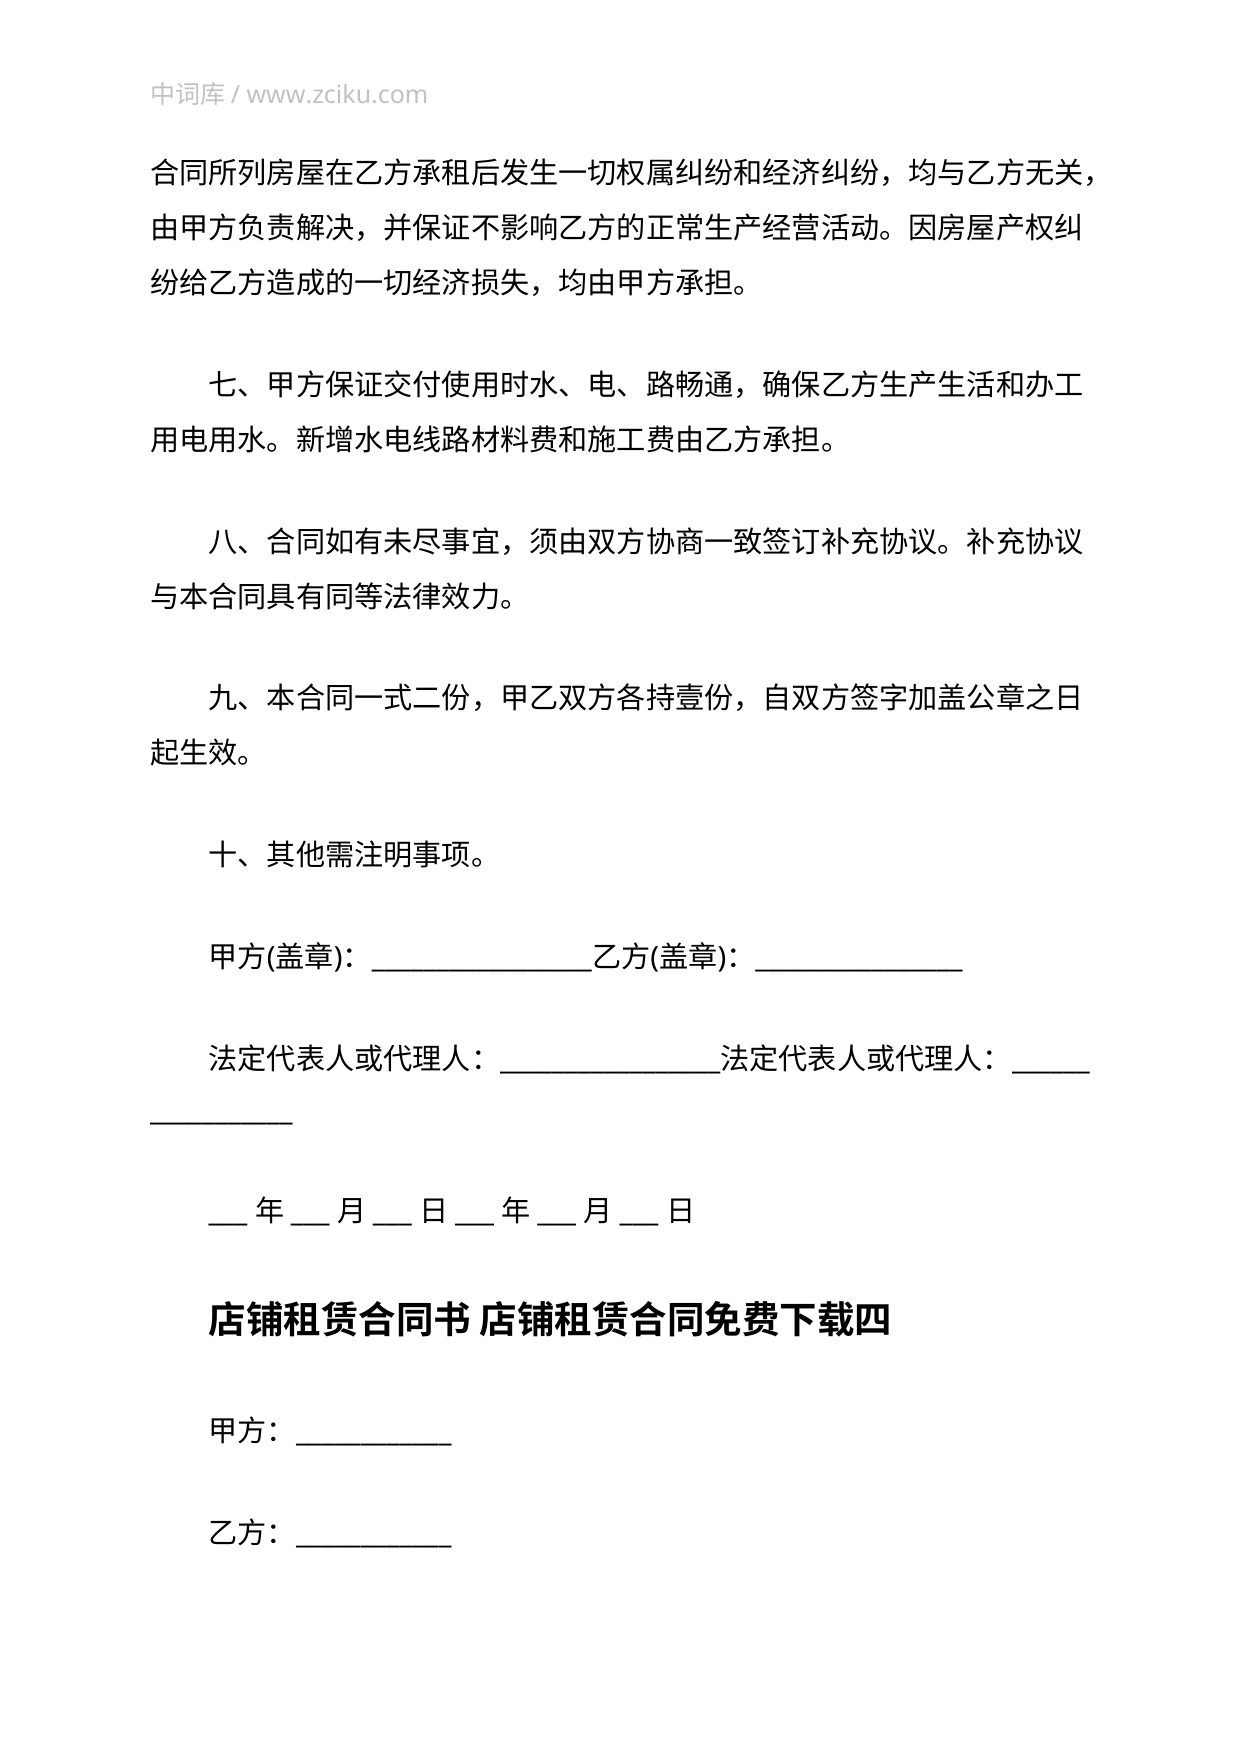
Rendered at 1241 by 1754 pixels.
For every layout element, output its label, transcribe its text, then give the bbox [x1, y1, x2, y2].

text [150, 150, 1090, 302]
text 七、甲方保证交付使用时水、电、路畅通，确保乙方生产生活和办工用电用水。新增水电线路材料费和施工费由乙方承担。 [150, 362, 1090, 459]
text ___ 年 ___ 月 ___ 日 ___ 年 ___ 月 ___ 日 [150, 1188, 1090, 1230]
text 甲方：____________ [150, 1407, 1090, 1450]
text 乙方：____________ [150, 1509, 1090, 1552]
text 九、本合同一式二份，甲乙双方各持壹份，自双方签字加盖公章之日起生效。 [150, 675, 1090, 772]
text 八、合同如有未尽事宜，须由双方协商一致签订补充协议。补充协议与本合同具有同等法律效力。 [150, 518, 1090, 615]
text 店铺租赁合同书 店铺租赁合同免费下载四 [150, 1290, 1090, 1344]
text 甲方(盖章)：_________________乙方(盖章)：________________ [150, 933, 1090, 976]
text 法定代表人或代理人：_________________法定代表人或代理人：_________________ [150, 1035, 1090, 1129]
text 十、其他需注明事项。 [150, 832, 1090, 874]
